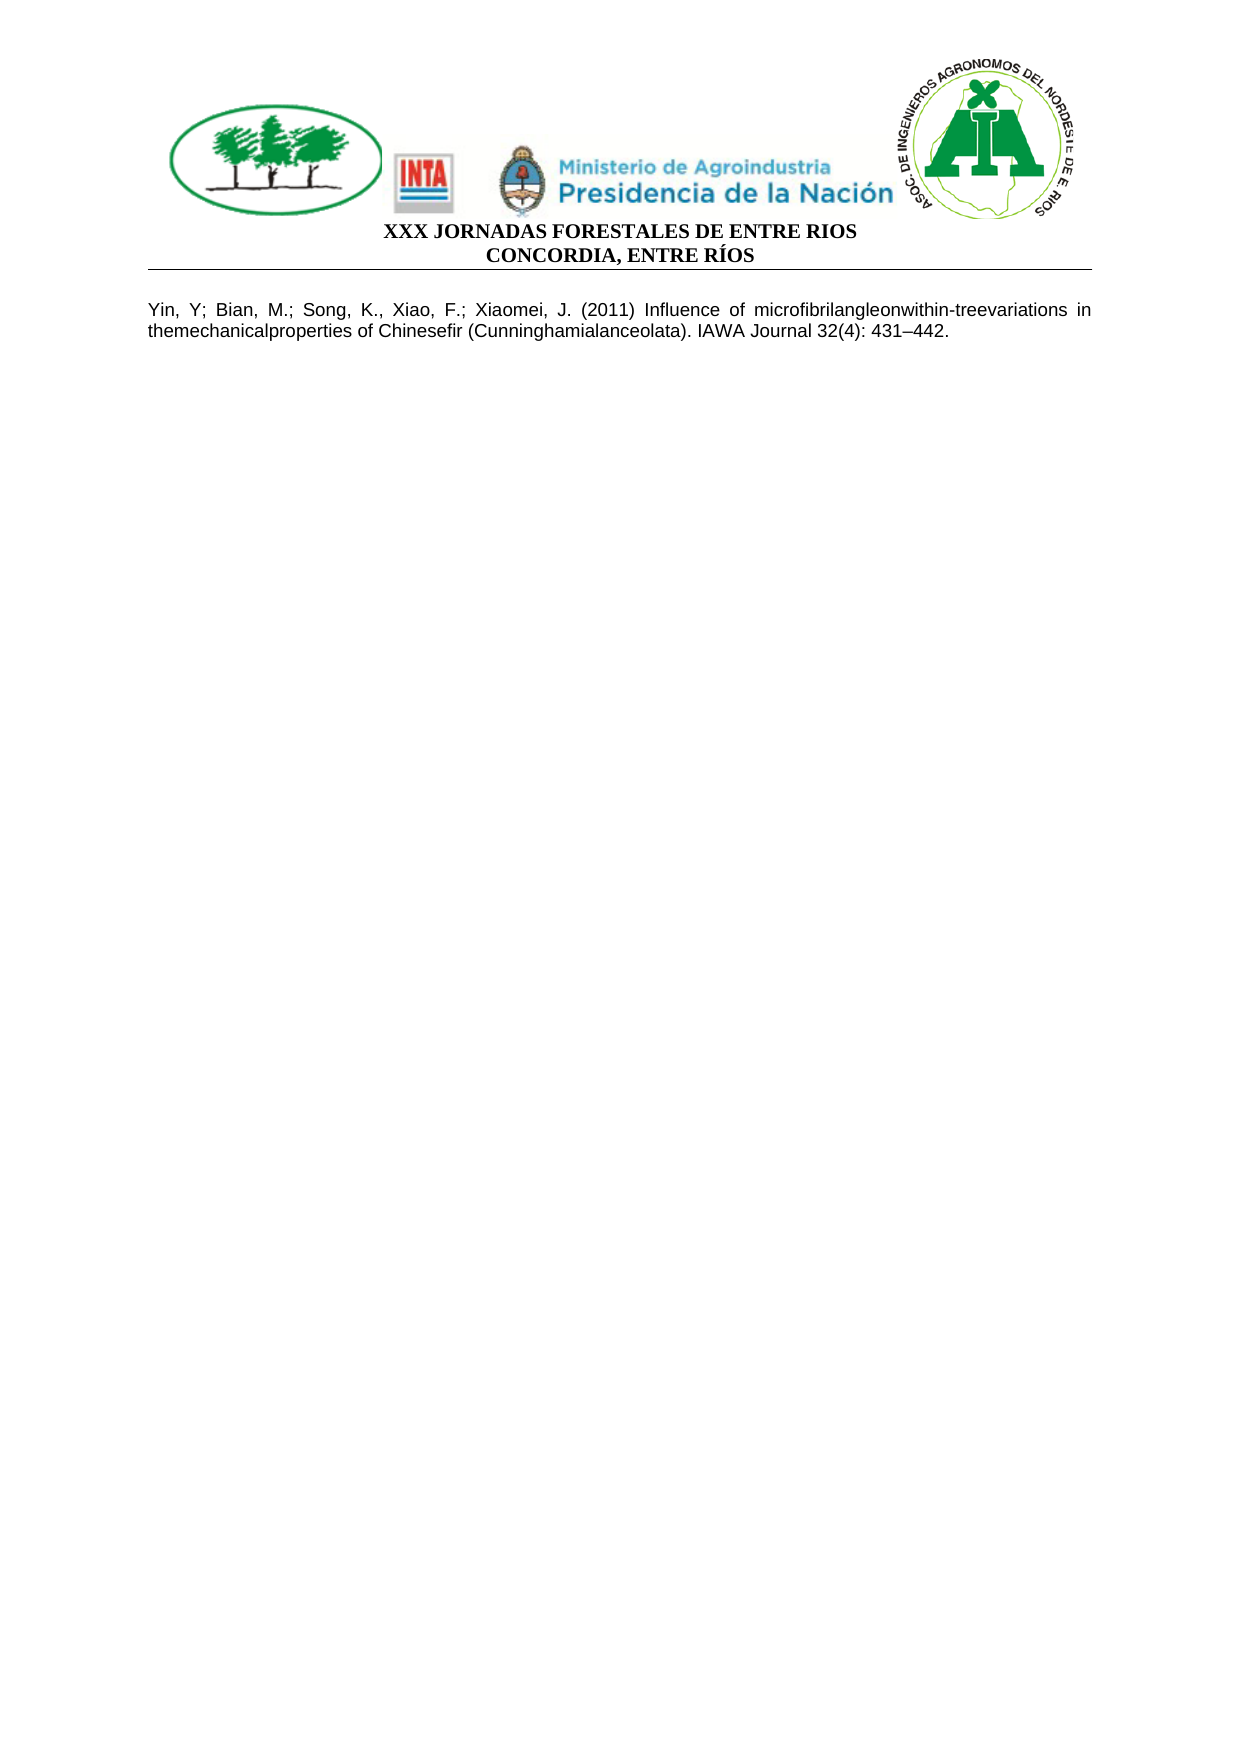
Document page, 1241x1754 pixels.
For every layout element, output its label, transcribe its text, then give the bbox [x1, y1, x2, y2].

text Yin, Y; Bian, M.; Song, K., Xiao, F.; Xiaomei, J. (2011) Influence of microfibrilangleonwithin-treevariations in themechanicalproperties of Chinesefir (Cunninghamialanceolata). IAWA Journal 32(4): 431–442. [148, 298, 1092, 341]
